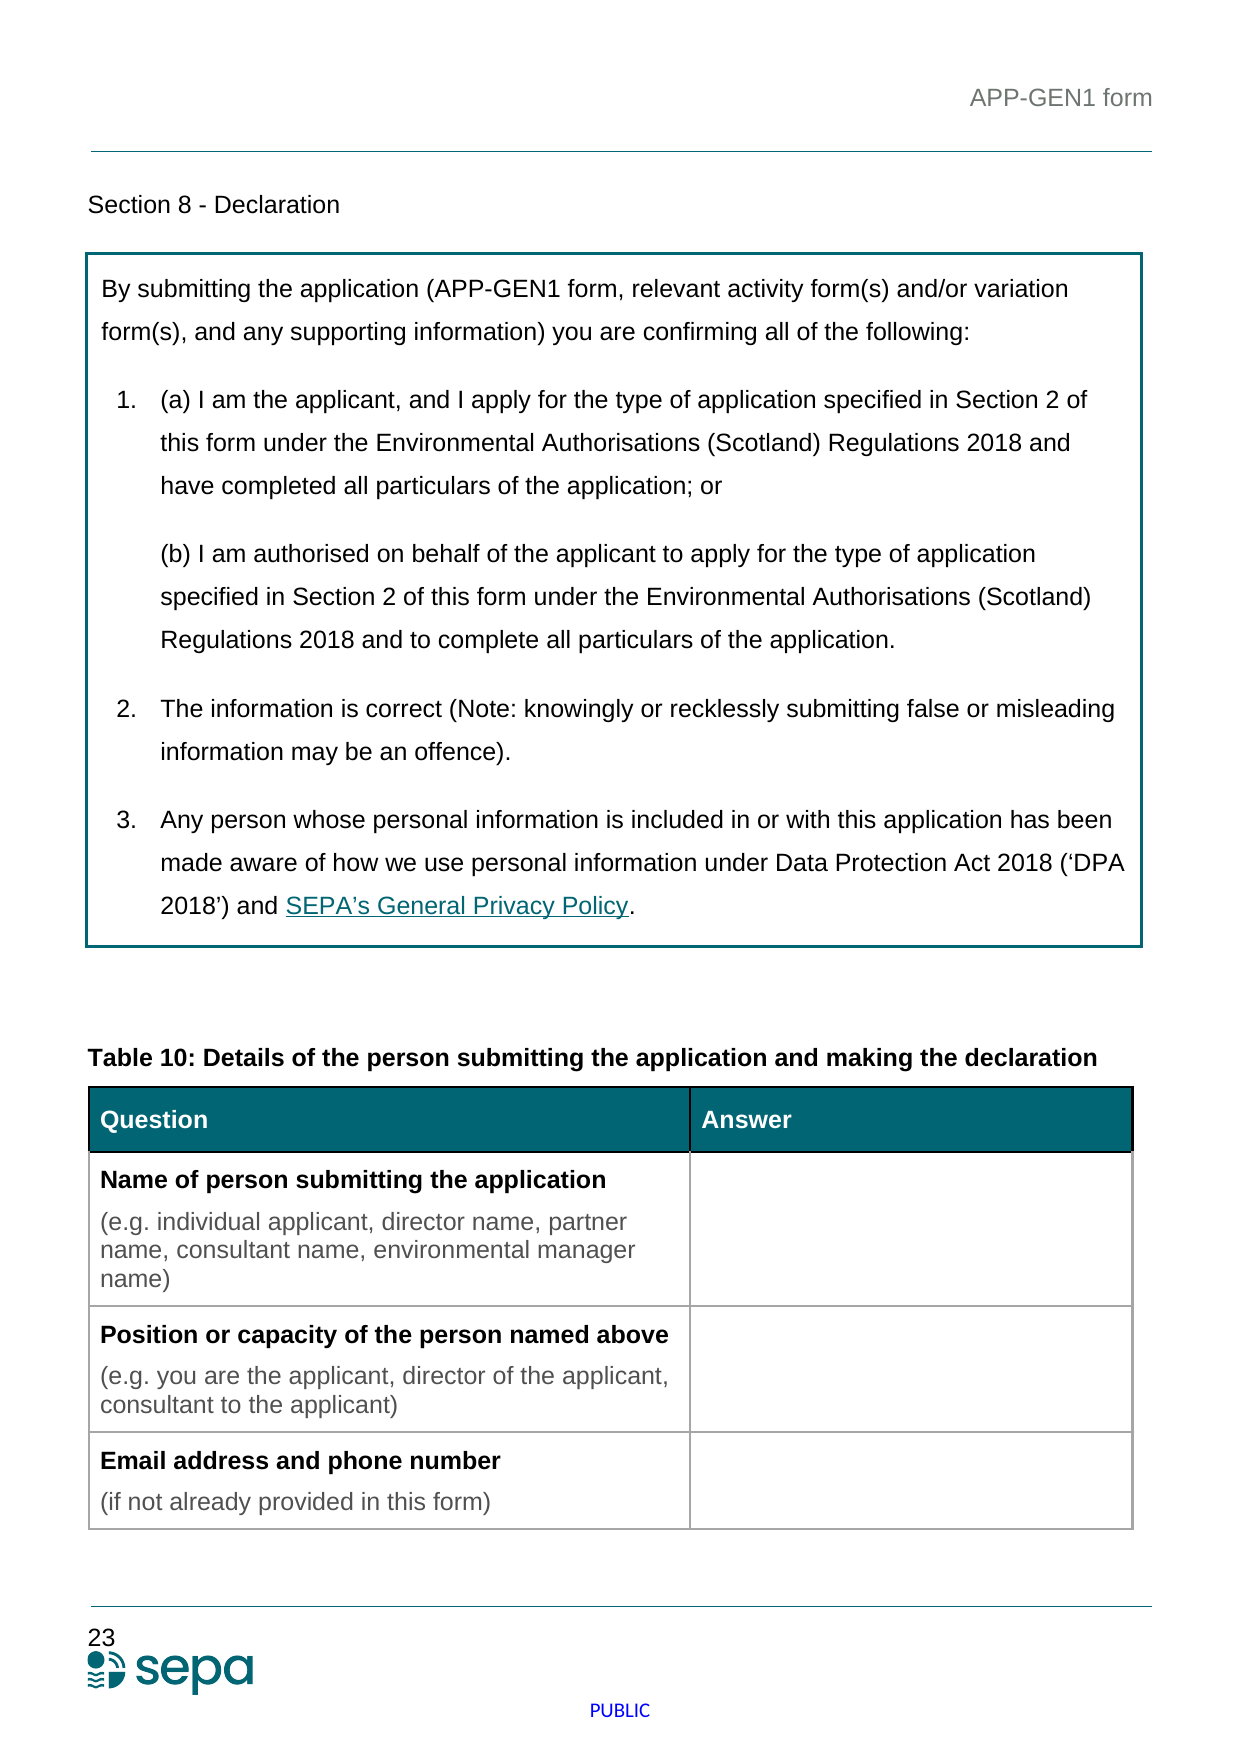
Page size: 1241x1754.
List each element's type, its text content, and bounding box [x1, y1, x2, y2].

table_cell Position or capacity of the person named above (e.g. you are the applicant, director of the applicant, consultant to the applicant) [90, 1307, 689, 1431]
table_cell [691, 1307, 1131, 1431]
table_cell [691, 1153, 1131, 1305]
table_cell [691, 1433, 1131, 1528]
table_header Question [90, 1088, 689, 1151]
table_header Answer [691, 1088, 1131, 1151]
picture [87, 1651, 253, 1695]
table_cell Name of person submitting the application (e.g. individual applicant, director name, partner name, consultant name, environmental manager name) [90, 1153, 689, 1305]
text Table 10: Details of the person submitting the application and making the declaration [87, 1042, 1153, 1071]
table_cell Email address and phone number (if not already provided in this form) [90, 1433, 689, 1528]
